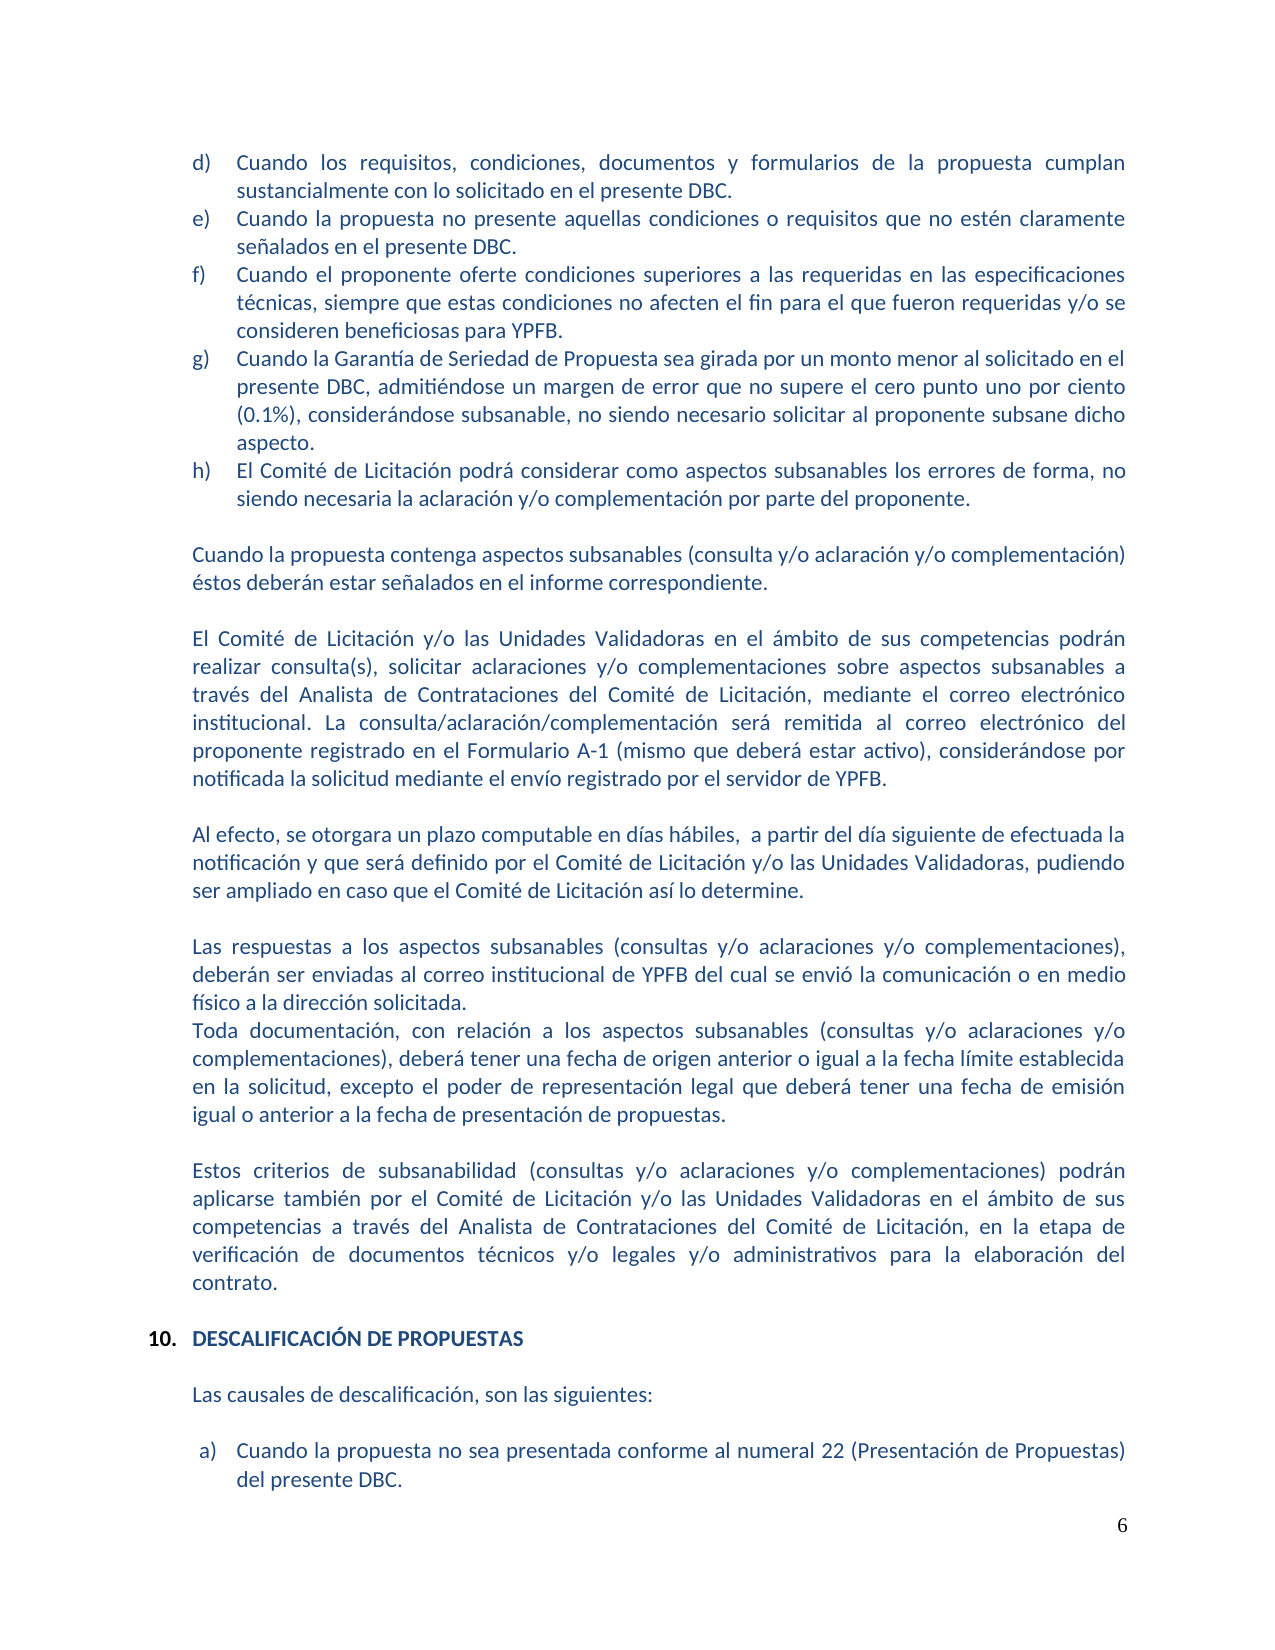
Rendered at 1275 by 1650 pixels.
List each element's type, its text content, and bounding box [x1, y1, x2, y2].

list DESCALIFICACIÓN DE PROPUESTAS [148, 1324, 1127, 1353]
text Al efecto, se otorgara un plazo computable en días hábiles, a partir del día siguiente de efectuada la notificación y que será definido por el Comité de Licitación y/o las Unidades Validadoras, pudiendo ser ampliado en caso que el Comité de Licitación así lo determine. [192, 820, 1127, 904]
text El Comité de Licitación y/o las Unidades Validadoras en el ámbito de sus competencias podrán realizar consulta(s), solicitar aclaraciones y/o complementaciones sobre aspectos subsanables a través del Analista de Contrataciones del Comité de Licitación, mediante el correo electrónico institucional. La consulta/aclaración/complementación será remitida al correo electrónico del proponente registrado en el Formulario A-1 (mismo que deberá estar activo), considerándose por notificada la solicitud mediante el envío registrado por el servidor de YPFB. [192, 624, 1127, 792]
list Cuando la propuesta no sea presentada conforme al numeral 22 (Presentación de Propuestas) del presente DBC. [199, 1437, 1127, 1493]
list Cuando la propuesta no presente aquellas condiciones o requisitos que no estén claramente señalados en el presente DBC. [192, 204, 1127, 260]
text Toda documentación, con relación a los aspectos subsanables (consultas y/o aclaraciones y/o complementaciones), deberá tener una fecha de origen anterior o igual a la fecha límite establecida en la solicitud, excepto el poder de representación legal que deberá tener una fecha de emisión igual o anterior a la fecha de presentación de propuestas. [192, 1016, 1127, 1128]
list Cuando la Garantía de Seriedad de Propuesta sea girada por un monto menor al solicitado en el presente DBC, admitiéndose un margen de error que no supere el cero punto uno por ciento (0.1%), considerándose subsanable, no siendo necesario solicitar al proponente subsane dicho aspecto. [192, 344, 1127, 456]
list Cuando el proponente oferte condiciones superiores a las requeridas en las especificaciones técnicas, siempre que estas condiciones no afecten el fin para el que fueron requeridas y/o se consideren beneficiosas para YPFB. [192, 260, 1127, 344]
text Cuando la propuesta contenga aspectos subsanables (consulta y/o aclaración y/o complementación) éstos deberán estar señalados en el informe correspondiente. [192, 540, 1127, 596]
list El Comité de Licitación podrá considerar como aspectos subsanables los errores de forma, no siendo necesaria la aclaración y/o complementación por parte del proponente. [192, 456, 1127, 512]
text Las causales de descalificación, son las siguientes: [192, 1381, 1127, 1409]
text Las respuestas a los aspectos subsanables (consultas y/o aclaraciones y/o complementaciones), deberán ser enviadas al correo institucional de YPFB del cual se envió la comunicación o en medio físico a la dirección solicitada. [192, 932, 1127, 1016]
list Cuando los requisitos, condiciones, documentos y formularios de la propuesta cumplan sustancialmente con lo solicitado en el presente DBC. [192, 148, 1127, 204]
text Estos criterios de subsanabilidad (consultas y/o aclaraciones y/o complementaciones) podrán aplicarse también por el Comité de Licitación y/o las Unidades Validadoras en el ámbito de sus competencias a través del Analista de Contrataciones del Comité de Licitación, en la etapa de verificación de documentos técnicos y/o legales y/o administrativos para la elaboración del contrato. [192, 1156, 1127, 1297]
